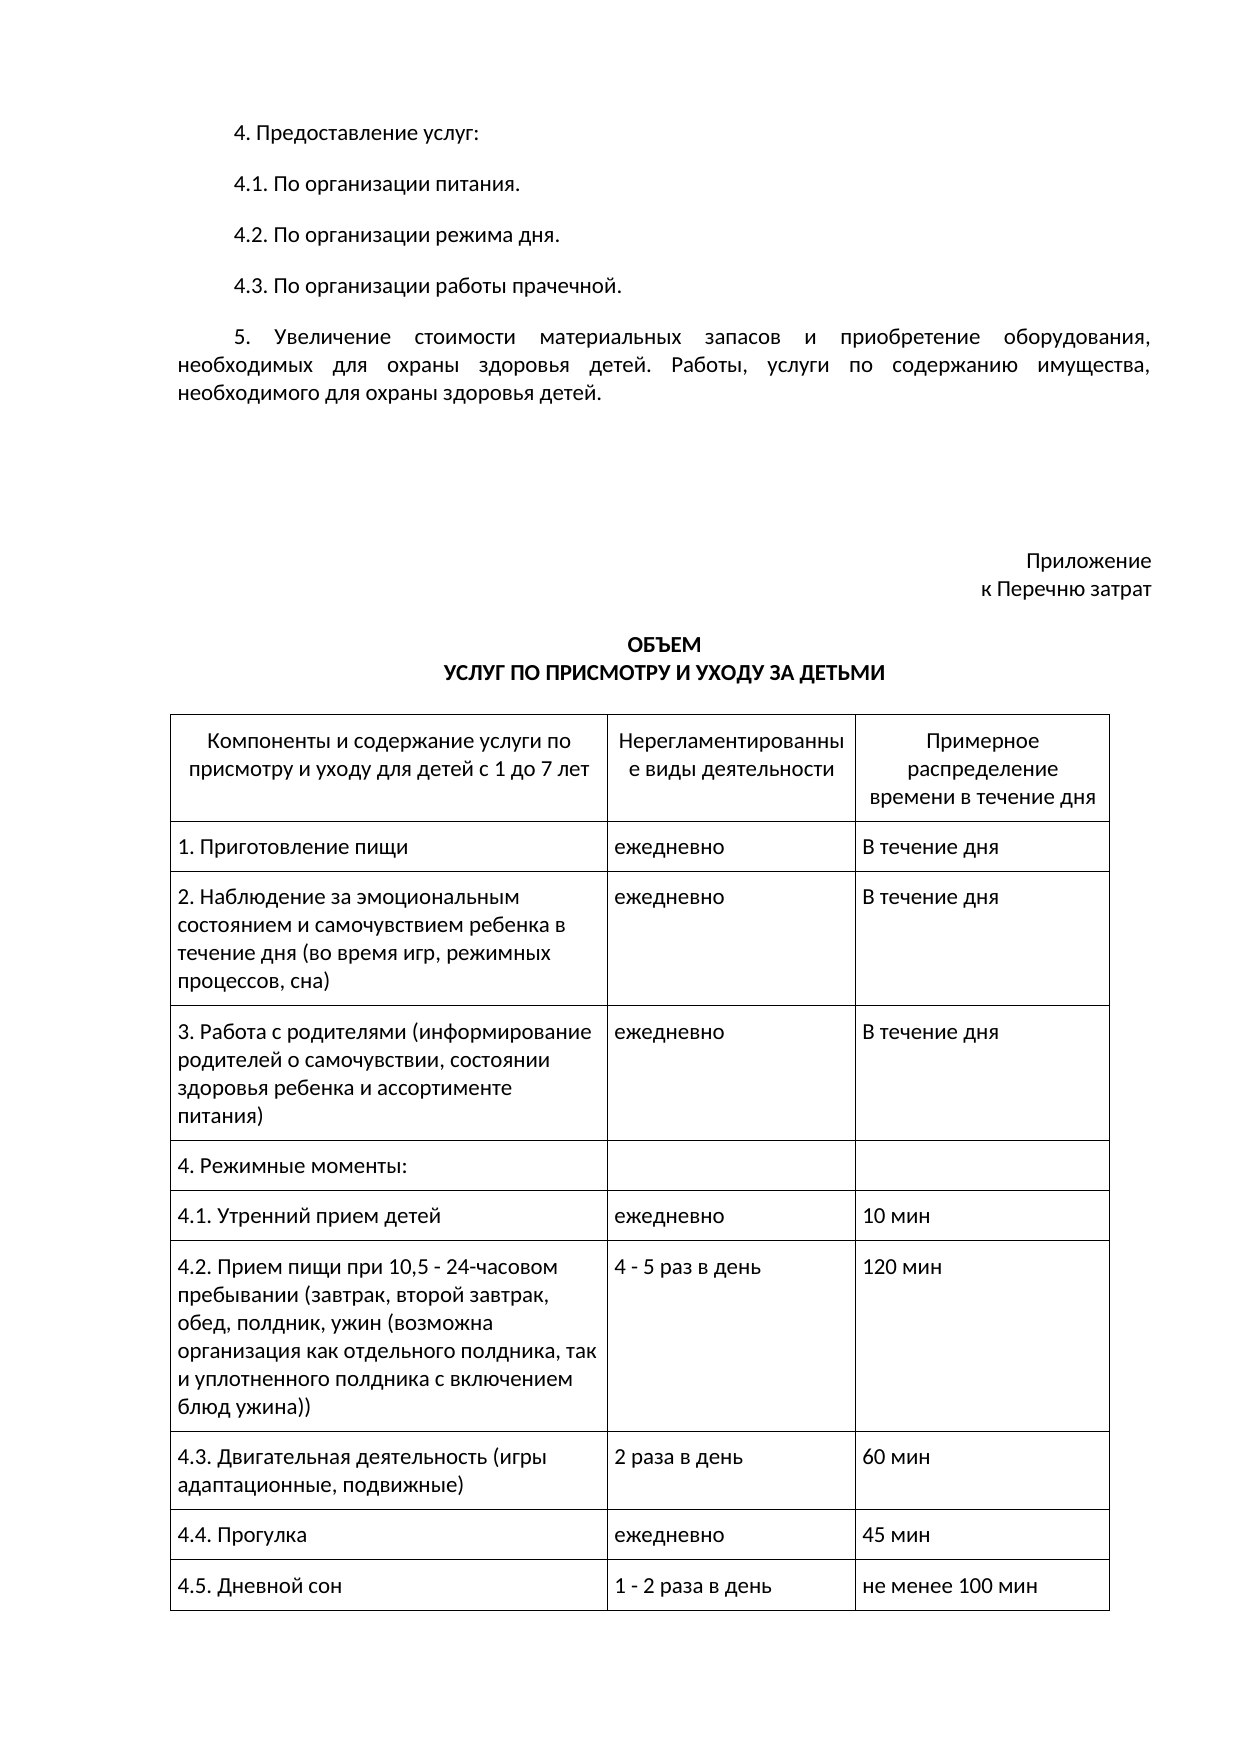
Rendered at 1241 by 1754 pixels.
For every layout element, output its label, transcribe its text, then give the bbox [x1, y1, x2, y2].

table_cell ежедневно [608, 822, 855, 871]
table_cell не менее 100 мин [856, 1560, 1109, 1609]
text 4. Предоставление услуг: [177, 118, 1152, 146]
table_cell 4.4. Прогулка [171, 1510, 607, 1559]
table_cell [608, 1141, 855, 1190]
table_cell 1. Приготовление пищи [171, 822, 607, 871]
table_cell 60 мин [856, 1432, 1109, 1509]
table_cell 4.5. Дневной сон [171, 1560, 607, 1609]
title ОБЪЕМ [177, 630, 1152, 658]
table_cell 4.3. Двигательная деятельность (игры адаптационные, подвижные) [171, 1432, 607, 1509]
table_cell [856, 1141, 1109, 1190]
table_cell 4.1. Утренний прием детей [171, 1191, 607, 1240]
table_cell 10 мин [856, 1191, 1109, 1240]
table_cell В течение дня [856, 872, 1109, 1005]
table_cell 3. Работа с родителями (информирование родителей о самочувствии, состоянии здоровья ребенка и ассортименте питания) [171, 1006, 607, 1139]
text к Перечню затрат [177, 574, 1152, 602]
table_cell В течение дня [856, 1006, 1109, 1139]
table_cell 45 мин [856, 1510, 1109, 1559]
table_cell 2. Наблюдение за эмоциональным состоянием и самочувствием ребенка в течение дня (во время игр, режимных процессов, сна) [171, 872, 607, 1005]
text 4.3. По организации работы прачечной. [177, 271, 1152, 299]
table_header Компоненты и содержание услуги по присмотру и уходу для детей с 1 до 7 лет [171, 715, 607, 821]
table_cell ежедневно [608, 1191, 855, 1240]
text Приложение [177, 546, 1152, 574]
text 4.1. По организации питания. [177, 169, 1152, 197]
table_header Нерегламентированные виды деятельности [608, 715, 855, 821]
table_cell 120 мин [856, 1241, 1109, 1431]
table_cell 2 раза в день [608, 1432, 855, 1509]
text 4.2. По организации режима дня. [177, 220, 1152, 248]
table_cell ежедневно [608, 1006, 855, 1139]
table_cell 4. Режимные моменты: [171, 1141, 607, 1190]
text 5. Увеличение стоимости материальных запасов и приобретение оборудования, необходимых для охраны здоровья детей. Работы, услуги по содержанию имущества, необходимого для охраны здоровья детей. [177, 322, 1152, 406]
table_cell ежедневно [608, 1510, 855, 1559]
table_cell ежедневно [608, 872, 855, 1005]
table_cell В течение дня [856, 822, 1109, 871]
table_cell 1 - 2 раза в день [608, 1560, 855, 1609]
table_header Примерное распределение времени в течение дня [856, 715, 1109, 821]
title УСЛУГ ПО ПРИСМОТРУ И УХОДУ ЗА ДЕТЬМИ [177, 658, 1152, 686]
table_cell 4.2. Прием пищи при 10,5 - 24-часовом пребывании (завтрак, второй завтрак, обед, полдник, ужин (возможна организация как отдельного полдника, так и уплотненного полдника с включением блюд ужина)) [171, 1241, 607, 1431]
table_cell 4 - 5 раз в день [608, 1241, 855, 1431]
